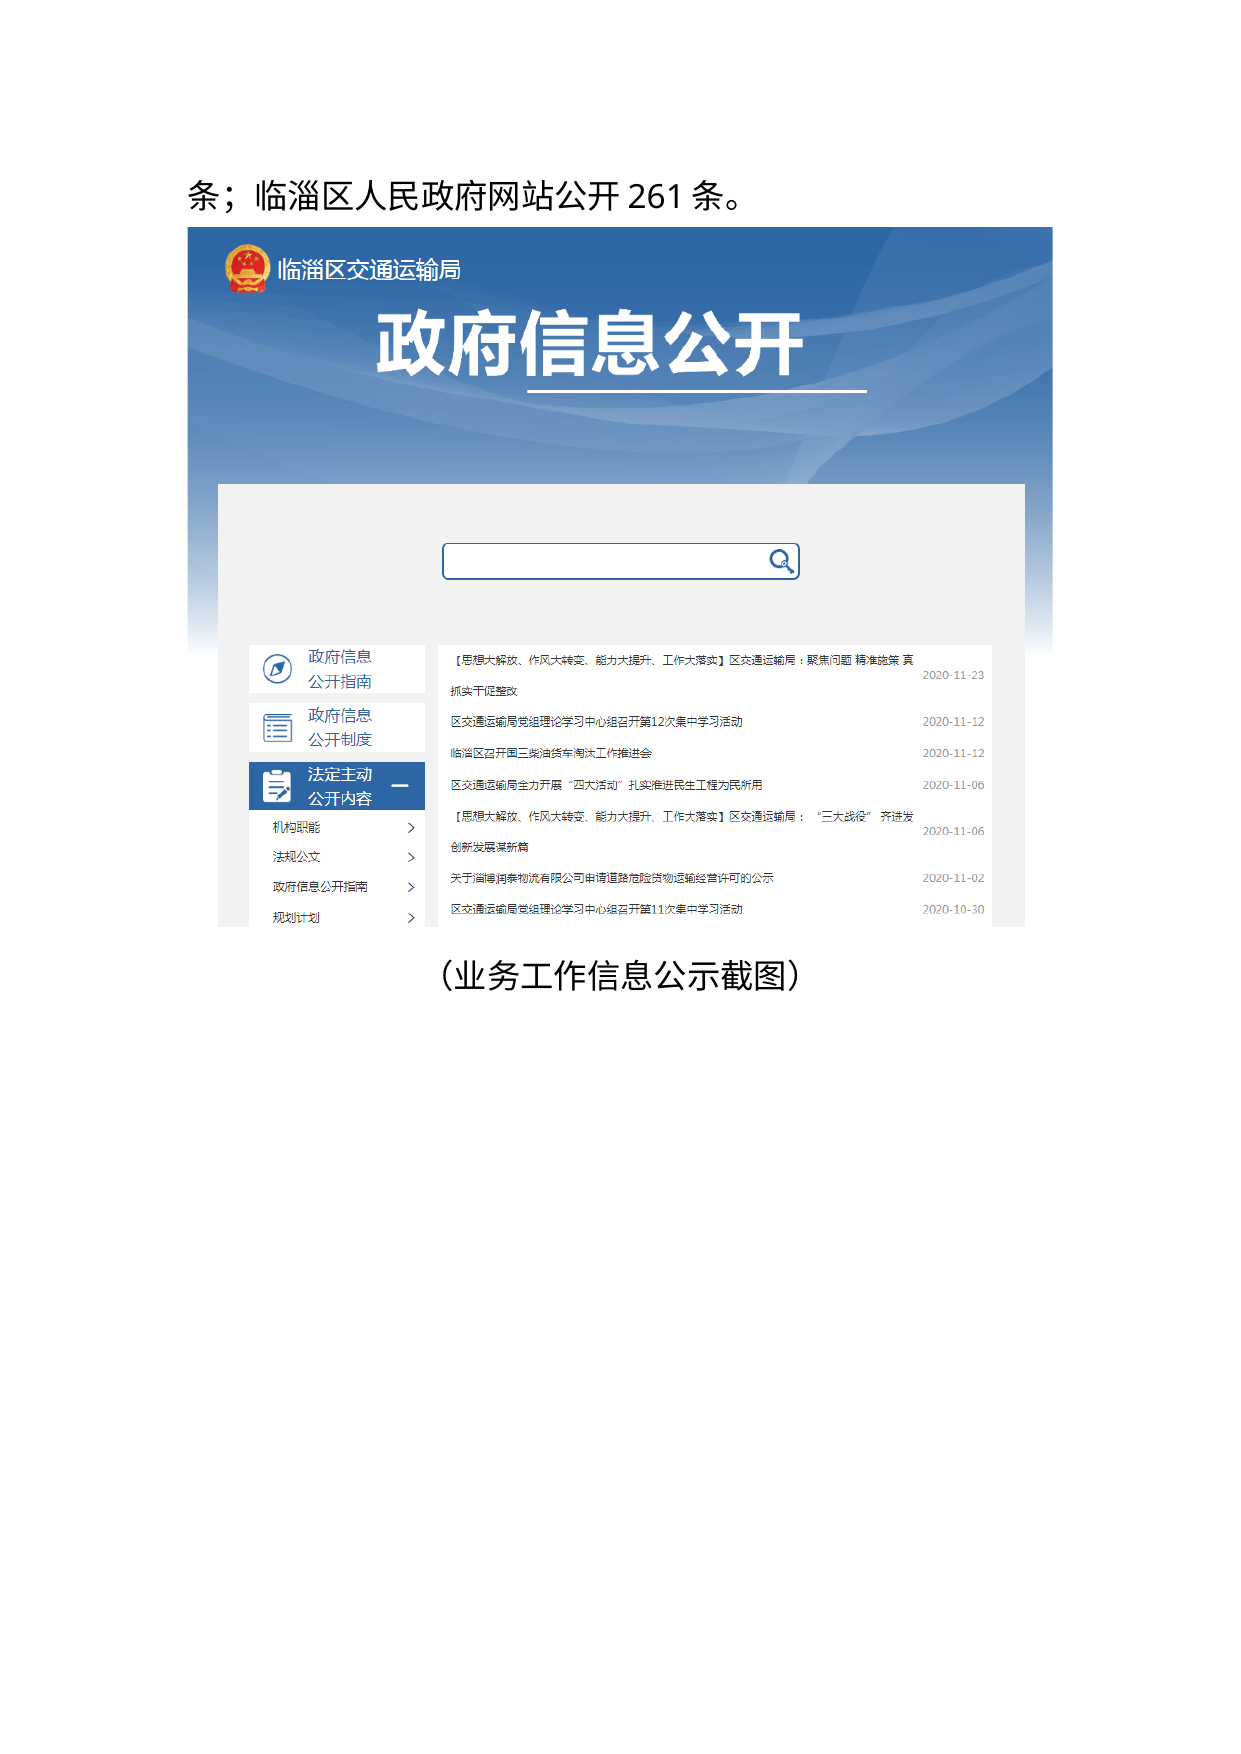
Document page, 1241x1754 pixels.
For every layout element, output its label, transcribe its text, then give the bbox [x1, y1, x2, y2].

picture [187, 227, 1053, 927]
text （业务工作信息公示截图） [187, 942, 1053, 1007]
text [187, 162, 1053, 227]
